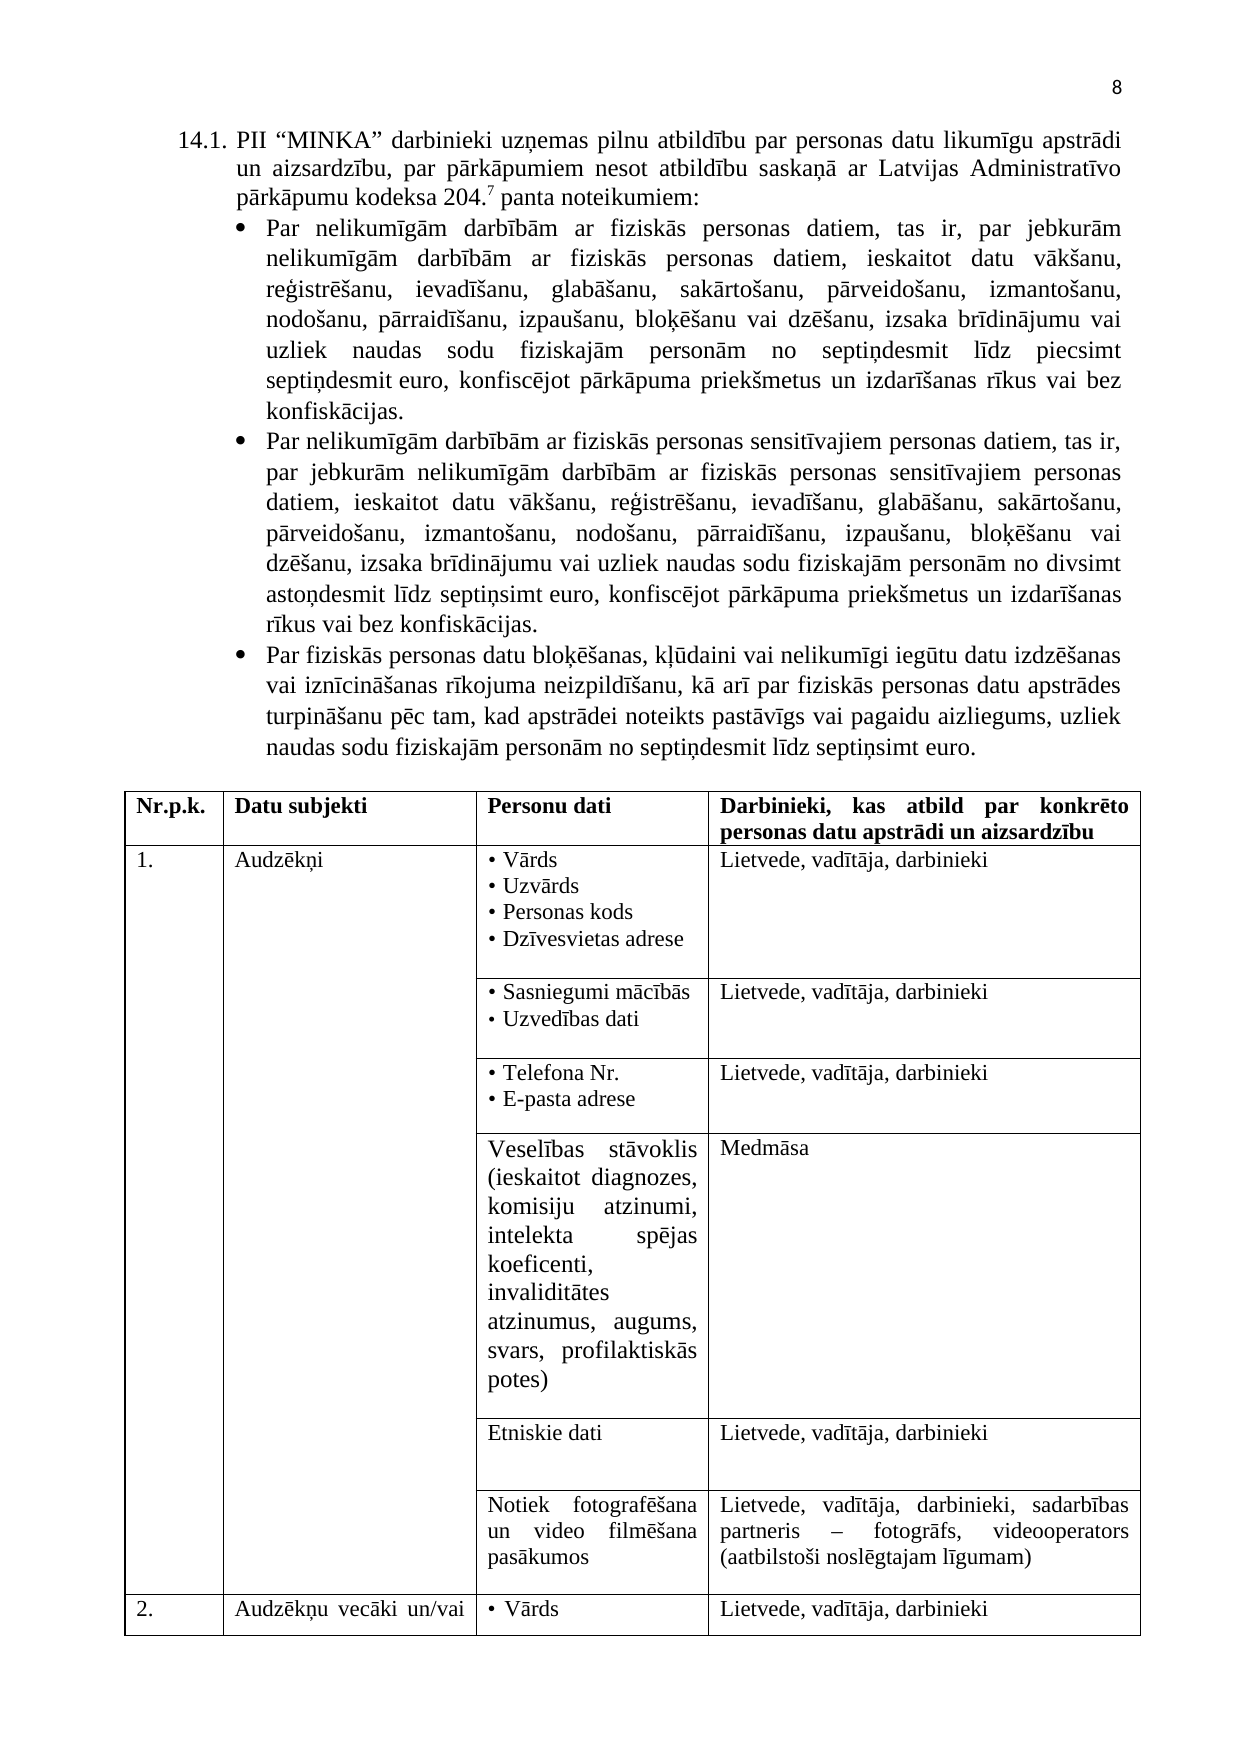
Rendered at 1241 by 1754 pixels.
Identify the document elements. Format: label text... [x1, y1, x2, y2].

table_cell Notiek fotografēšana un video filmēšana pasākumos [477, 1491, 708, 1594]
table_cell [224, 1595, 476, 1635]
table_header Nr.p.k. [126, 792, 223, 844]
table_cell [477, 1595, 708, 1635]
list Par nelikumīgām darbībām ar fiziskās personas sensitīvajiem personas datiem, tas ir, par jebkurām nelikumīgām darbībām ar fiziskās personas sensitīvajiem personas datiem, ieskaitot datu vākšanu, reģistrēšanu, ievadīšanu, glabāšanu, sakārtošanu, pārveidošanu, izmantošanu, nodošanu, pārraidīšanu, izpaušanu, bloķēšanu vai dzēšanu, izsaka brīdinājumu vai uzliek naudas sodu fiziskajām personām no divsimt astoņdesmit līdz septiņsimt euro, konfiscējot pārkāpuma priekšmetus un izdarīšanas rīkus vai bez konfiskācijas. [236, 424, 1122, 638]
table_cell Lietvede, vadītāja, darbinieki [709, 846, 1140, 977]
table_cell Veselības stāvoklis (ieskaitot diagnozes, komisiju atzinumi, intelekta spējas koeficenti, invaliditātes atzinumus, augums, svars, profilaktiskās potes) [477, 1134, 708, 1418]
table_cell Sasniegumi mācībās Uzvedības dati [477, 979, 708, 1058]
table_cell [709, 1595, 1140, 1635]
list PII “MINKA” darbinieki uzņemas pilnu atbildību par personas datu likumīgu apstrādi un aizsardzību, par pārkāpumiem nesot atbildību saskaņā ar Latvijas Administratīvo pārkāpumu kodeksa 204.7 panta noteikumiem: [177, 125, 1122, 211]
table_cell Lietvede, vadītāja, darbinieki, sadarbības partneris – fotogrāfs, videooperators (aatbilstoši noslēgtajam līgumam) [709, 1491, 1140, 1594]
table_cell Medmāsa [709, 1134, 1140, 1418]
table_cell Lietvede, vadītāja, darbinieki [709, 1419, 1140, 1490]
table_cell Vārds Uzvārds Personas kods Dzīvesvietas adrese [477, 846, 708, 977]
table_header Datu subjekti [224, 792, 476, 844]
list Par fiziskās personas datu bloķēšanas, kļūdaini vai nelikumīgi iegūtu datu izdzēšanas vai iznīcināšanas rīkojuma neizpildīšanu, kā arī par fiziskās personas datu apstrādes turpināšanu pēc tam, kad apstrādei noteikts pastāvīgs vai pagaidu aizliegums, uzliek naudas sodu fiziskajām personām no septiņdesmit līdz septiņsimt euro. [236, 638, 1122, 760]
table_cell Telefona Nr. E-pasta adrese [477, 1059, 708, 1133]
table_cell Lietvede, vadītāja, darbinieki [709, 979, 1140, 1058]
table_cell 1. [126, 846, 223, 1594]
table_cell Audzēkņi [224, 846, 476, 1594]
table_cell Etniskie dati [477, 1419, 708, 1490]
table_cell Lietvede, vadītāja, darbinieki [709, 1059, 1140, 1133]
table_header Darbinieki, kas atbild par konkrēto personas datu apstrādi un aizsardzību [709, 792, 1140, 844]
table_header Personu dati [477, 792, 708, 844]
list Par nelikumīgām darbībām ar fiziskās personas datiem, tas ir, par jebkurām nelikumīgām darbībām ar fiziskās personas datiem, ieskaitot datu vākšanu, reģistrēšanu, ievadīšanu, glabāšanu, sakārtošanu, pārveidošanu, izmantošanu, nodošanu, pārraidīšanu, izpaušanu, bloķēšanu vai dzēšanu, izsaka brīdinājumu vai uzliek naudas sodu fiziskajām personām no septiņdesmit līdz piecsimt septiņdesmit euro, konfiscējot pārkāpuma priekšmetus un izdarīšanas rīkus vai bez konfiskācijas. [236, 211, 1122, 424]
table_cell 2. [126, 1595, 223, 1635]
